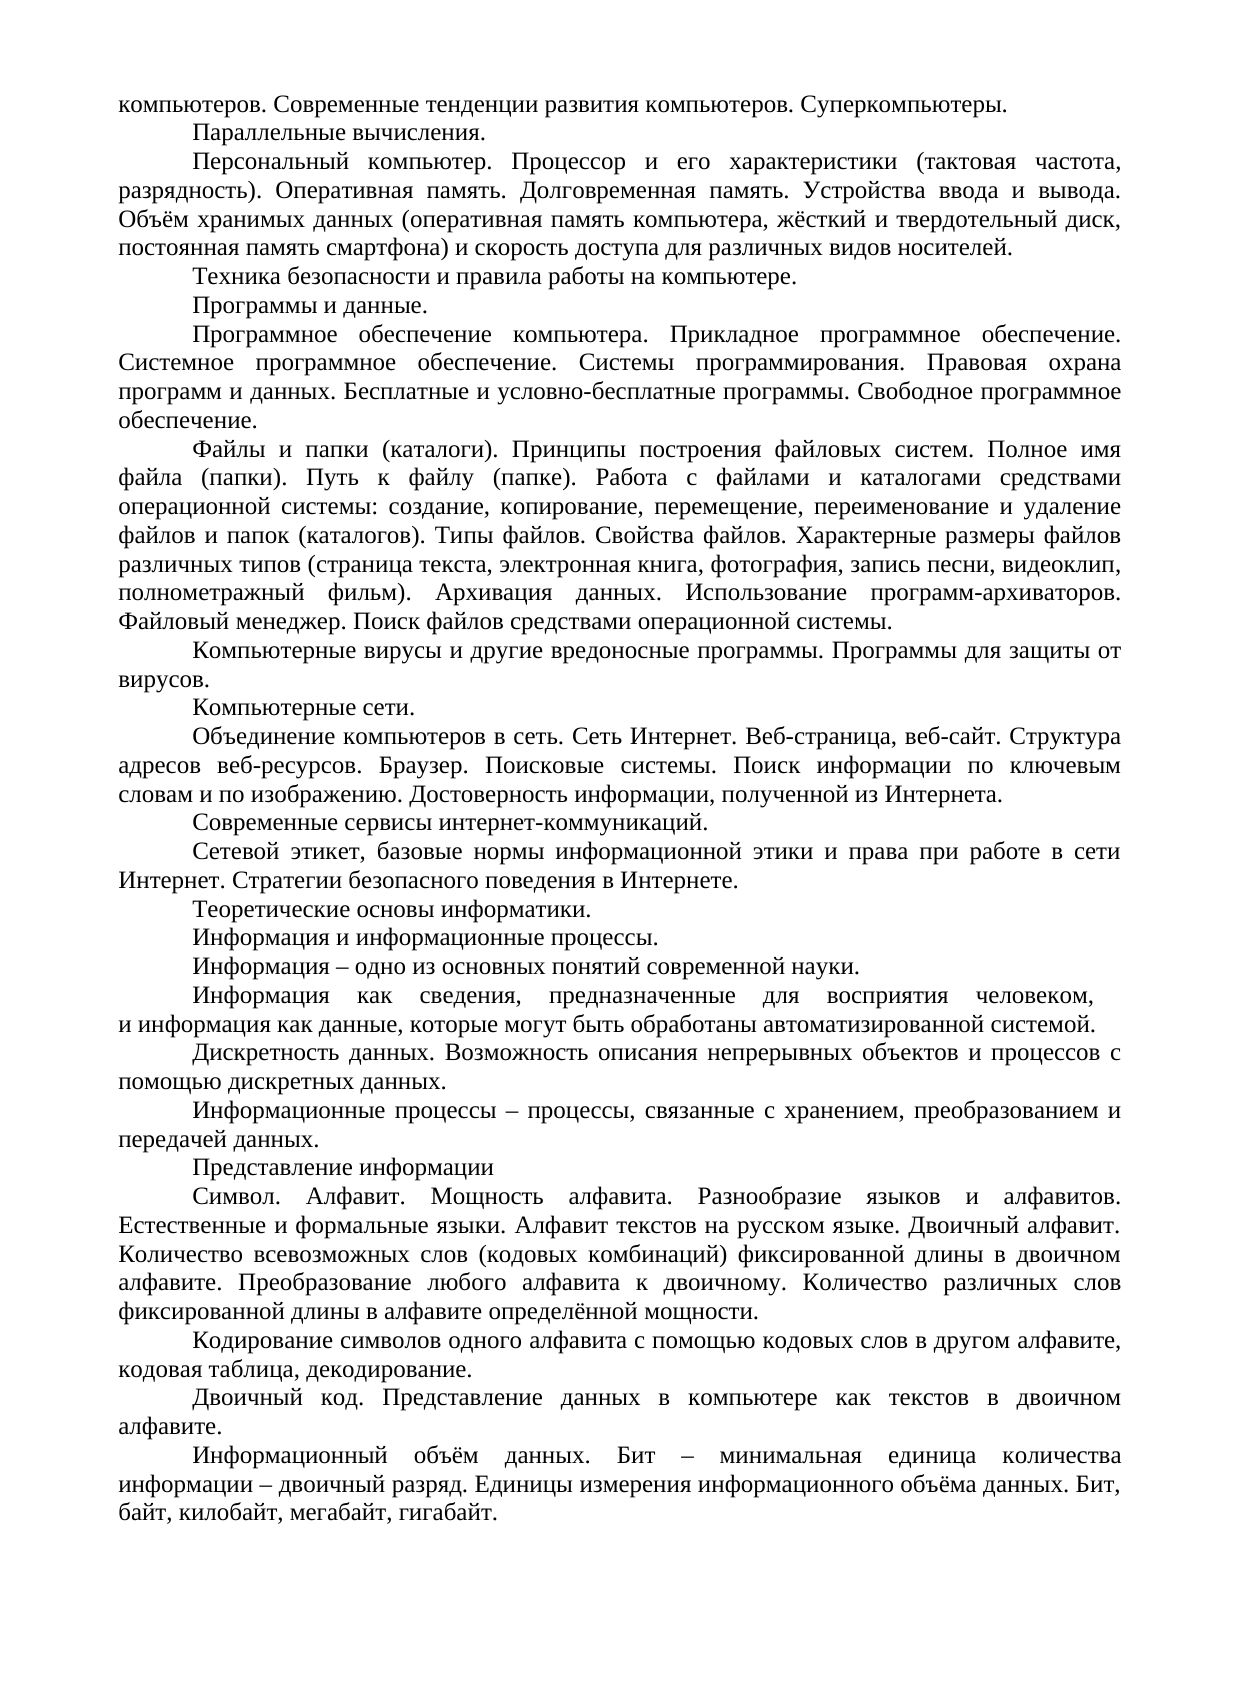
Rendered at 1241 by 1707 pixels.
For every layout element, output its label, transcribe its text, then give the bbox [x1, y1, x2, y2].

text Программы и данные. [118, 290, 1122, 319]
text Представление информации [118, 1152, 1122, 1181]
text Параллельные вычисления. [118, 117, 1122, 146]
text Сетевой этикет, базовые нормы информационной этики и права при работе в сети Интернет. Стратегии безопасного поведения в Интернете. [118, 836, 1122, 894]
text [118, 89, 1122, 117]
text Техника безопасности и правила работы на компьютере. [118, 261, 1122, 290]
text Информация и информационные процессы. [118, 922, 1122, 951]
text Теоретические основы информатики. [118, 894, 1122, 922]
text Компьютерные вирусы и другие вредоносные программы. Программы для защиты от вирусов. [118, 635, 1122, 692]
text Компьютерные сети. [118, 692, 1122, 721]
text Современные сервисы интернет-коммуникаций. [118, 807, 1122, 836]
text Информация как сведения, предназначенные для восприятия человеком, и информация как данные, которые могут быть обработаны автоматизированной системой. [118, 980, 1122, 1037]
text Информация – одно из основных понятий современной науки. [118, 951, 1122, 980]
text Кодирование символов одного алфавита с помощью кодовых слов в другом алфавите, кодовая таблица, декодирование. [118, 1325, 1122, 1382]
text Информационные процессы – процессы, связанные с хранением, преобразованием и передачей данных. [118, 1095, 1122, 1152]
text Информационный объём данных. Бит – минимальная единица количества информации – двоичный разряд. Единицы измерения информационного объёма данных. Бит, байт, килобайт, мегабайт, гигабайт. [118, 1440, 1122, 1526]
text Двоичный код. Представление данных в компьютере как текстов в двоичном алфавите. [118, 1382, 1122, 1440]
text Файлы и папки (каталоги). Принципы построения файловых систем. Полное имя файла (папки). Путь к файлу (папке). Работа с файлами и каталогами средствами операционной системы: создание, копирование, перемещение, переименование и удаление файлов и папок (каталогов). Типы файлов. Свойства файлов. Характерные размеры файлов различных типов (страница текста, электронная книга, фотография, запись песни, видеоклип, полнометражный фильм). Архивация данных. Использование программ-архиваторов. Файловый менеджер. Поиск файлов средствами операционной системы. [118, 434, 1122, 635]
text Персональный компьютер. Процессор и его характеристики (тактовая частота, разрядность). Оперативная память. Долговременная память. Устройства ввода и вывода. Объём хранимых данных (оперативная память компьютера, жёсткий и твердотельный диск, постоянная память смартфона) и скорость доступа для различных видов носителей. [118, 146, 1122, 261]
text Объединение компьютеров в сеть. Сеть Интернет. Веб-страница, веб-сайт. Структура адресов веб-ресурсов. Браузер. Поисковые системы. Поиск информации по ключевым словам и по изображению. Достоверность информации, полученной из Интернета. [118, 721, 1122, 807]
text Дискретность данных. Возможность описания непрерывных объектов и процессов с помощью дискретных данных. [118, 1037, 1122, 1095]
text Программное обеспечение компьютера. Прикладное программное обеспечение. Системное программное обеспечение. Системы программирования. Правовая охрана программ и данных. Бесплатные и условно-бесплатные программы. Свободное программное обеспечение. [118, 319, 1122, 434]
text Символ. Алфавит. Мощность алфавита. Разнообразие языков и алфавитов. Естественные и формальные языки. Алфавит текстов на русском языке. Двоичный алфавит. Количество всевозможных слов (кодовых комбинаций) фиксированной длины в двоичном алфавите. Преобразование любого алфавита к двоичному. Количество различных слов фиксированной длины в алфавите определённой мощности. [118, 1181, 1122, 1325]
